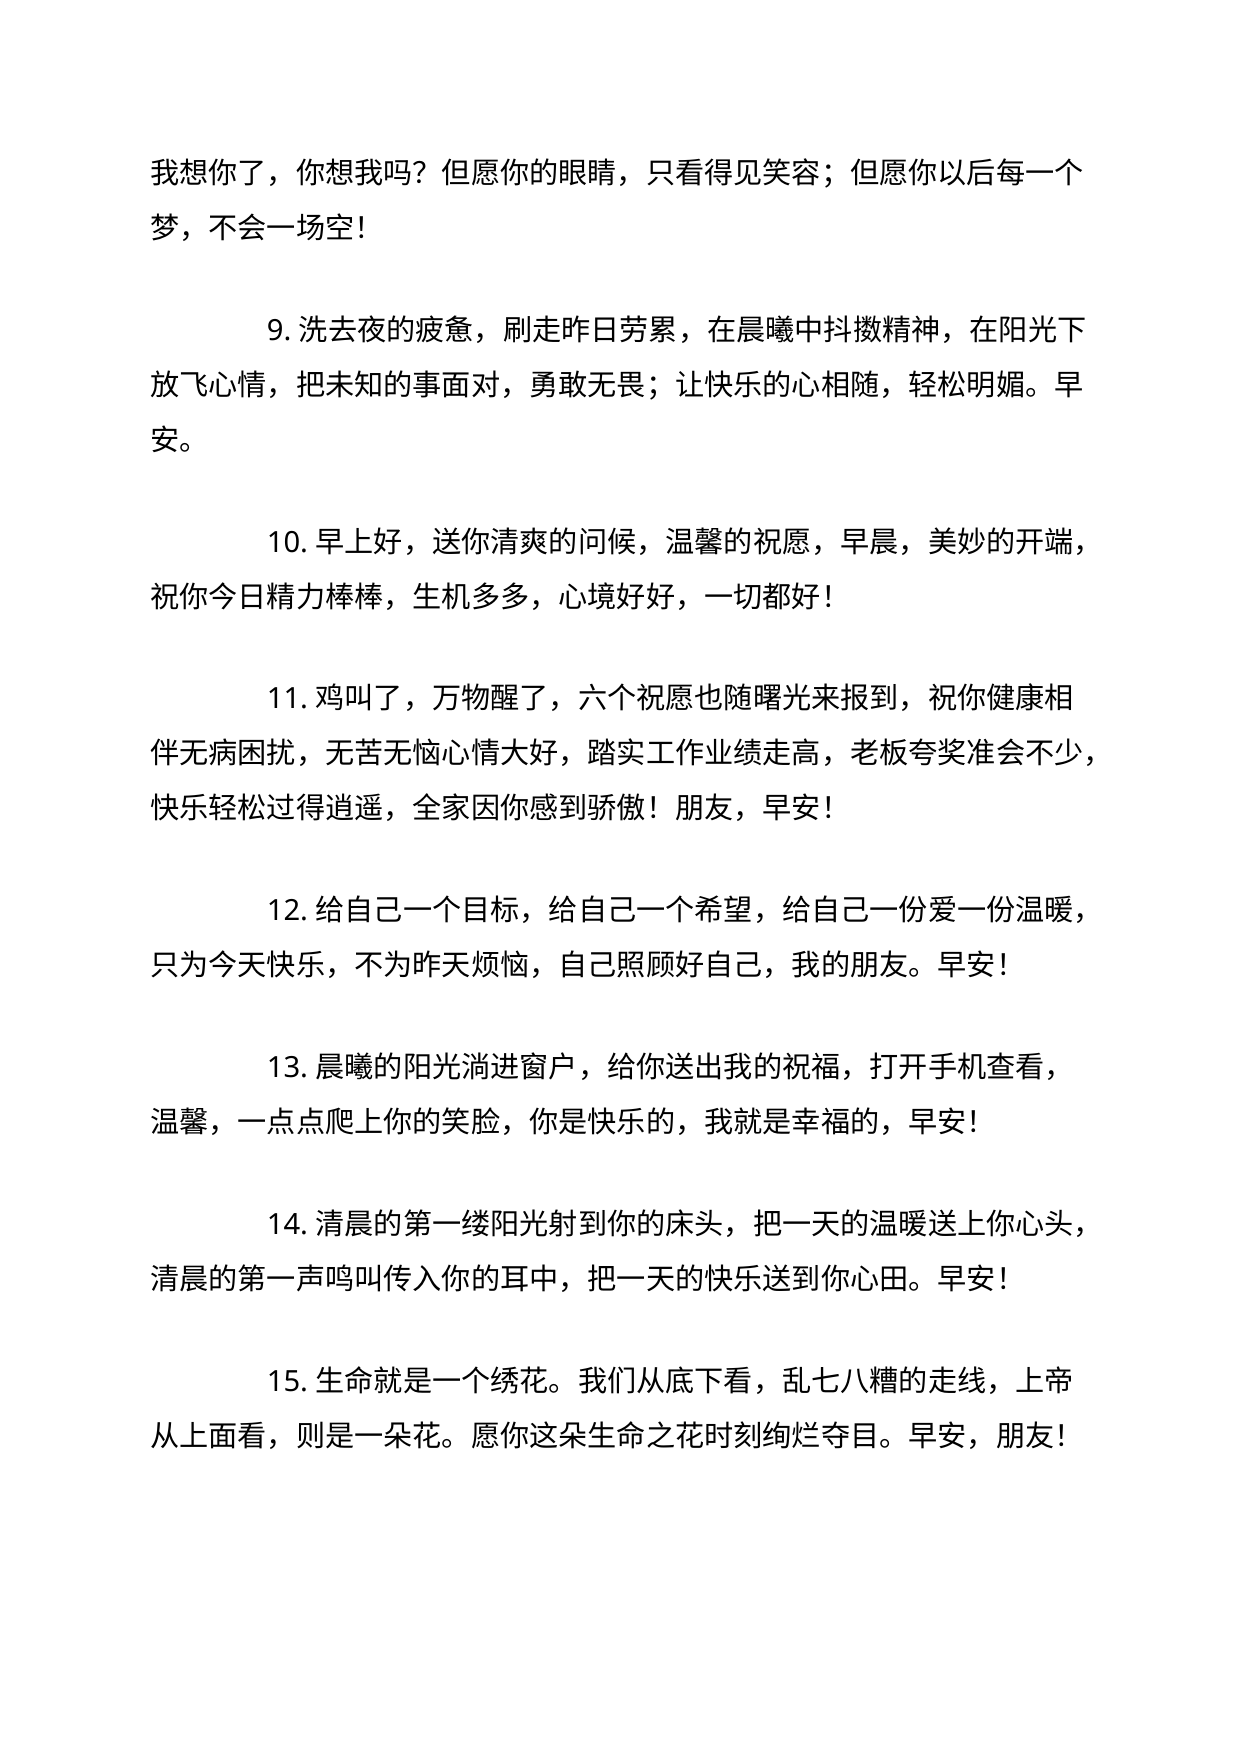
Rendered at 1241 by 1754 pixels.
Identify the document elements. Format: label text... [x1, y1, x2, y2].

text 13. 晨曦的阳光淌进窗户，给你送出我的祝福，打开手机查看，温馨，一点点爬上你的笑脸，你是快乐的，我就是幸福的，早安！ [150, 1043, 1090, 1141]
text 10. 早上好，送你清爽的问候，温馨的祝愿，早晨，美妙的开端，祝你今日精力棒棒，生机多多，心境好好，一切都好！ [150, 518, 1090, 616]
text 9. 洗去夜的疲惫，刷走昨日劳累，在晨曦中抖擞精神，在阳光下放飞心情，把未知的事面对，勇敢无畏；让快乐的心相随，轻松明媚。早安。 [150, 307, 1090, 459]
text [150, 150, 1090, 247]
text 11. 鸡叫了，万物醒了，六个祝愿也随曙光来报到，祝你健康相伴无病困扰，无苦无恼心情大好，踏实工作业绩走高，老板夸奖准会不少，快乐轻松过得逍遥，全家因你感到骄傲！朋友，早安！ [150, 675, 1090, 827]
text 12. 给自己一个目标，给自己一个希望，给自己一份爱一份温暖，只为今天快乐，不为昨天烦恼，自己照顾好自己，我的朋友。早安！ [150, 887, 1090, 984]
text 15. 生命就是一个绣花。我们从底下看，乱七八糟的走线，上帝从上面看，则是一朵花。愿你这朵生命之花时刻绚烂夺目。早安，朋友！ [150, 1357, 1090, 1454]
text 14. 清晨的第一缕阳光射到你的床头，把一天的温暖送上你心头，清晨的第一声鸣叫传入你的耳中，把一天的快乐送到你心田。早安！ [150, 1200, 1090, 1298]
